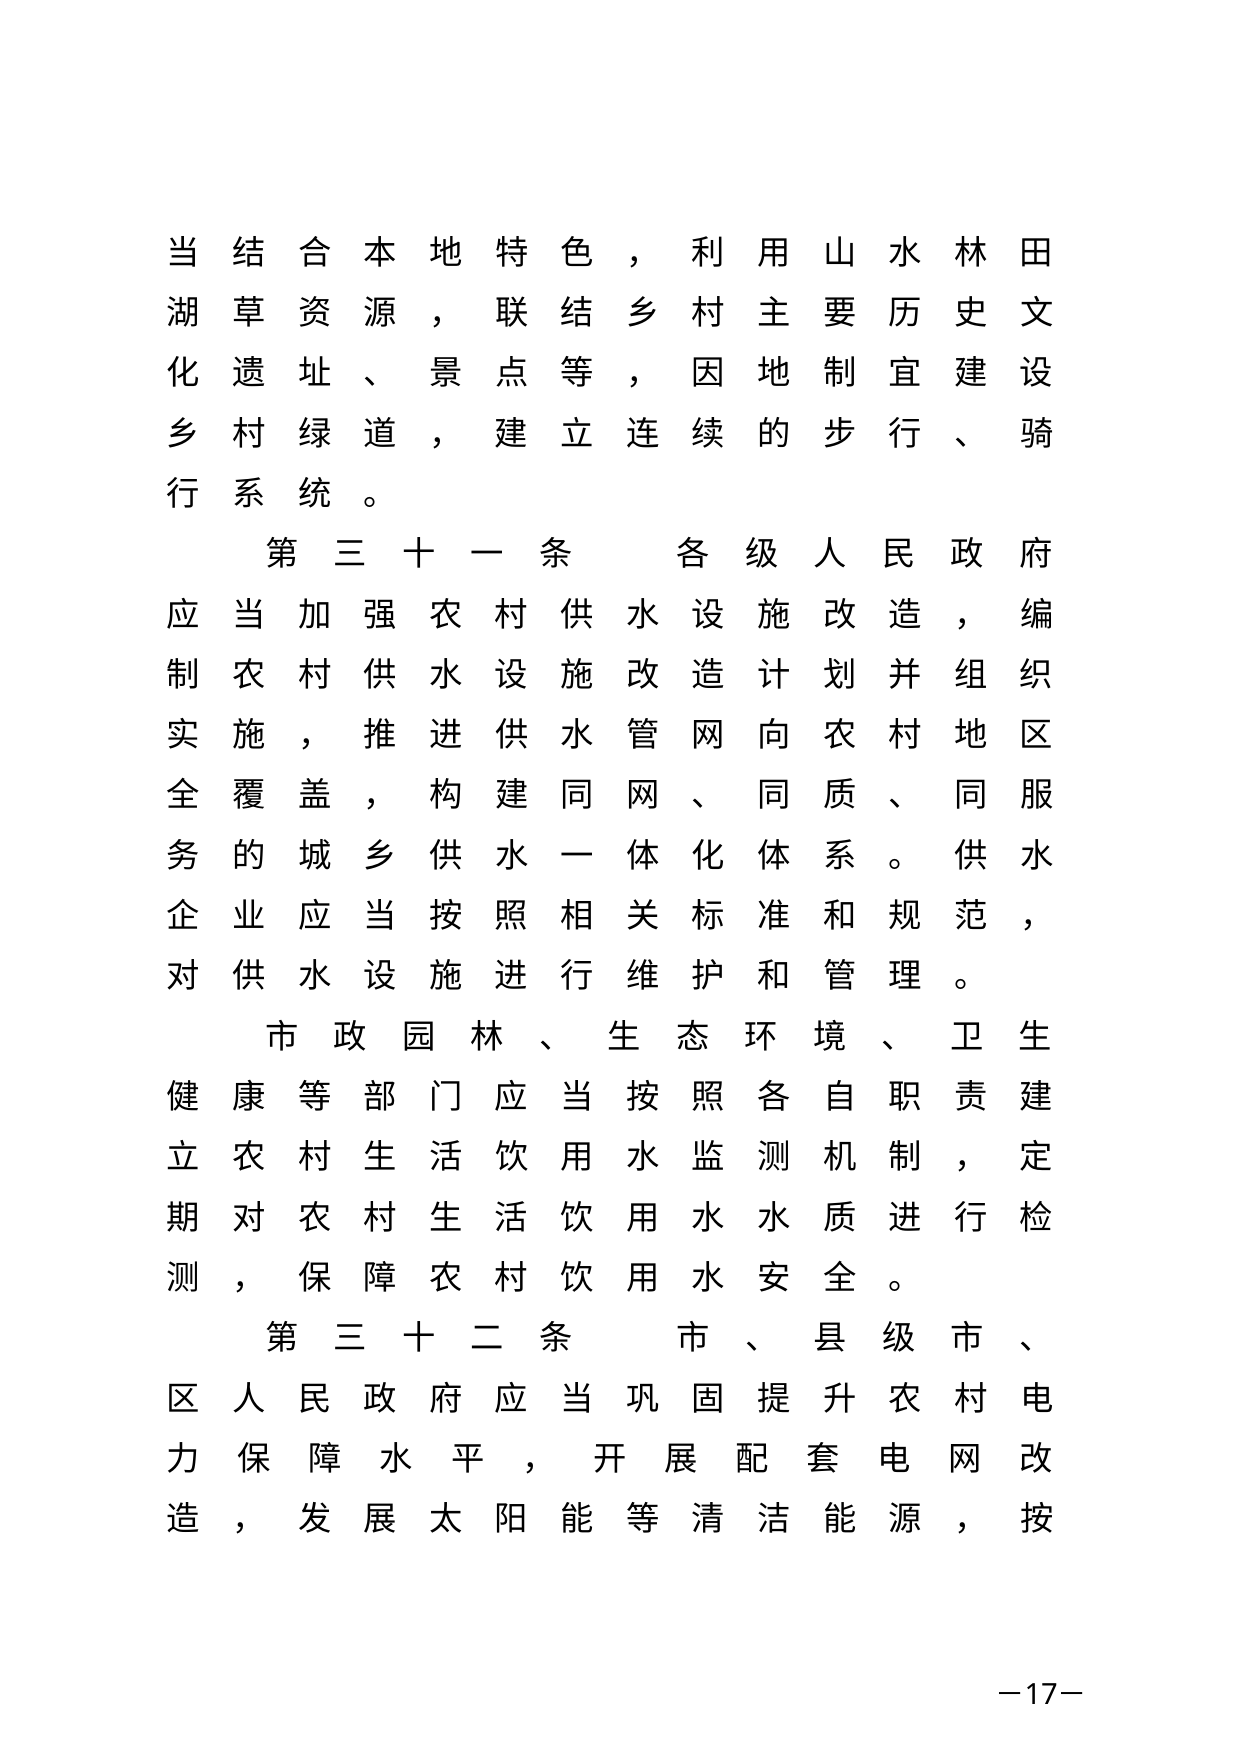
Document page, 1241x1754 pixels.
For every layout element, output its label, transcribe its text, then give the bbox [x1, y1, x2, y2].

text 市政园林、生态环境、卫生健康等部门应当按照各自职责建立农村生活饮用水监测机制，定期对农村生活饮用水水质进行检测，保障农村饮用水安全。 [167, 1003, 1085, 1305]
text 第三十一条 各级人民政府应当加强农村供水设施改造，编制农村供水设施改造计划并组织实施，推进供水管网向农村地区全覆盖，构建同网、同质、同服务的城乡供水一体化体系。供水企业应当按照相关标准和规范，对供水设施进行维护和管理。 [167, 521, 1085, 1003]
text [167, 219, 1085, 521]
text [167, 1305, 1085, 1546]
